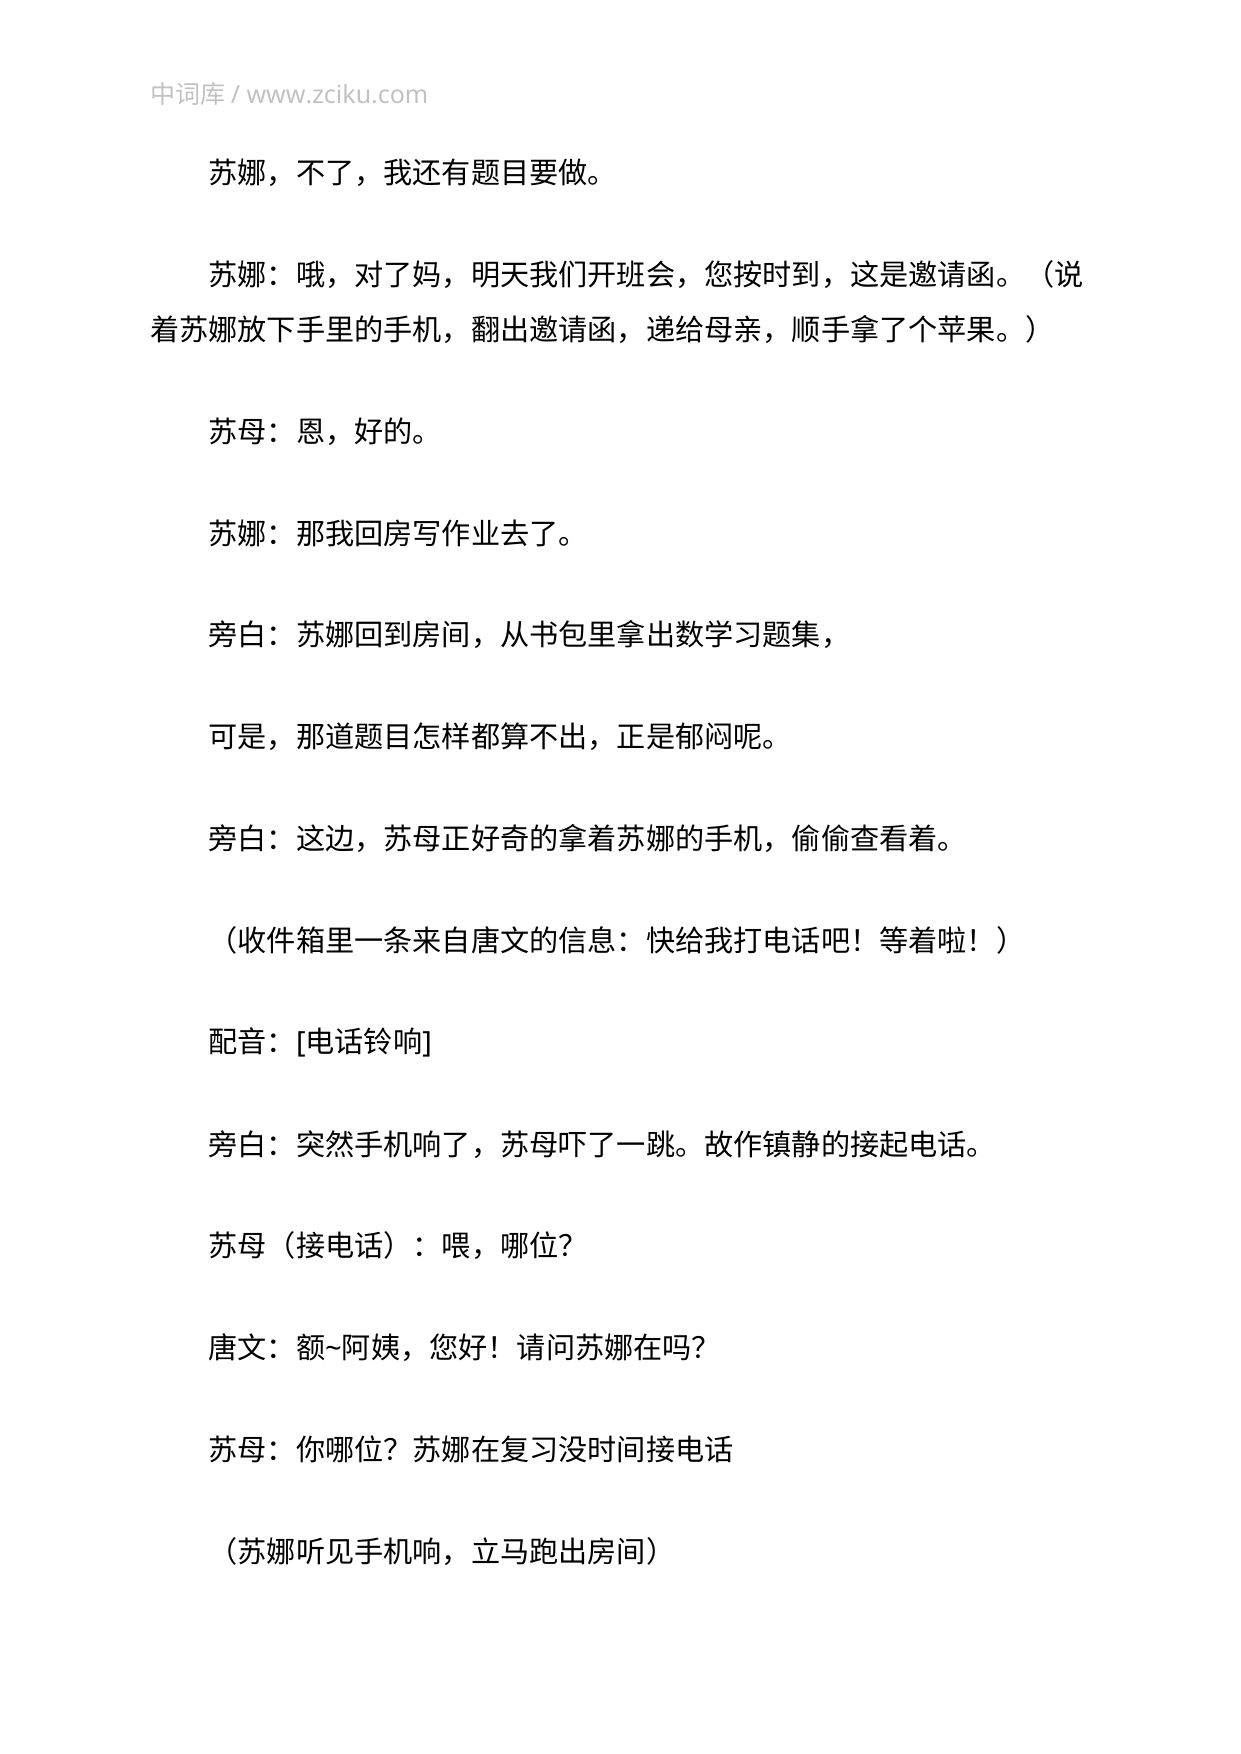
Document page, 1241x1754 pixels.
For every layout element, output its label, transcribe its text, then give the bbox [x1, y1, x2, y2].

text 苏母：恩，好的。 [150, 408, 1090, 451]
text （苏娜听见手机响，立马跑出房间） [150, 1528, 1090, 1571]
text 苏娜，不了，我还有题目要做。 [150, 150, 1090, 192]
text 苏母（接电话）：喂，哪位？ [150, 1223, 1090, 1265]
text 苏娜：那我回房写作业去了。 [150, 510, 1090, 552]
text 旁白：苏娜回到房间，从书包里拿出数学习题集， [150, 612, 1090, 654]
text 苏娜：哦，对了妈，明天我们开班会，您按时到，这是邀请函。（说着苏娜放下手里的手机，翻出邀请函，递给母亲，顺手拿了个苹果。） [150, 252, 1090, 349]
text 旁白：这边，苏母正好奇的拿着苏娜的手机，偷偷查看着。 [150, 816, 1090, 858]
text 唐文：额~阿姨，您好！请问苏娜在吗？ [150, 1324, 1090, 1367]
text 可是，那道题目怎样都算不出，正是郁闷呢。 [150, 714, 1090, 756]
text 配音：[电话铃响] [150, 1019, 1090, 1061]
text 旁白：突然手机响了，苏母吓了一跳。故作镇静的接起电话。 [150, 1121, 1090, 1163]
text 苏母：你哪位？苏娜在复习没时间接电话 [150, 1427, 1090, 1469]
text （收件箱里一条来自唐文的信息：快给我打电话吧！等着啦！） [150, 917, 1090, 959]
